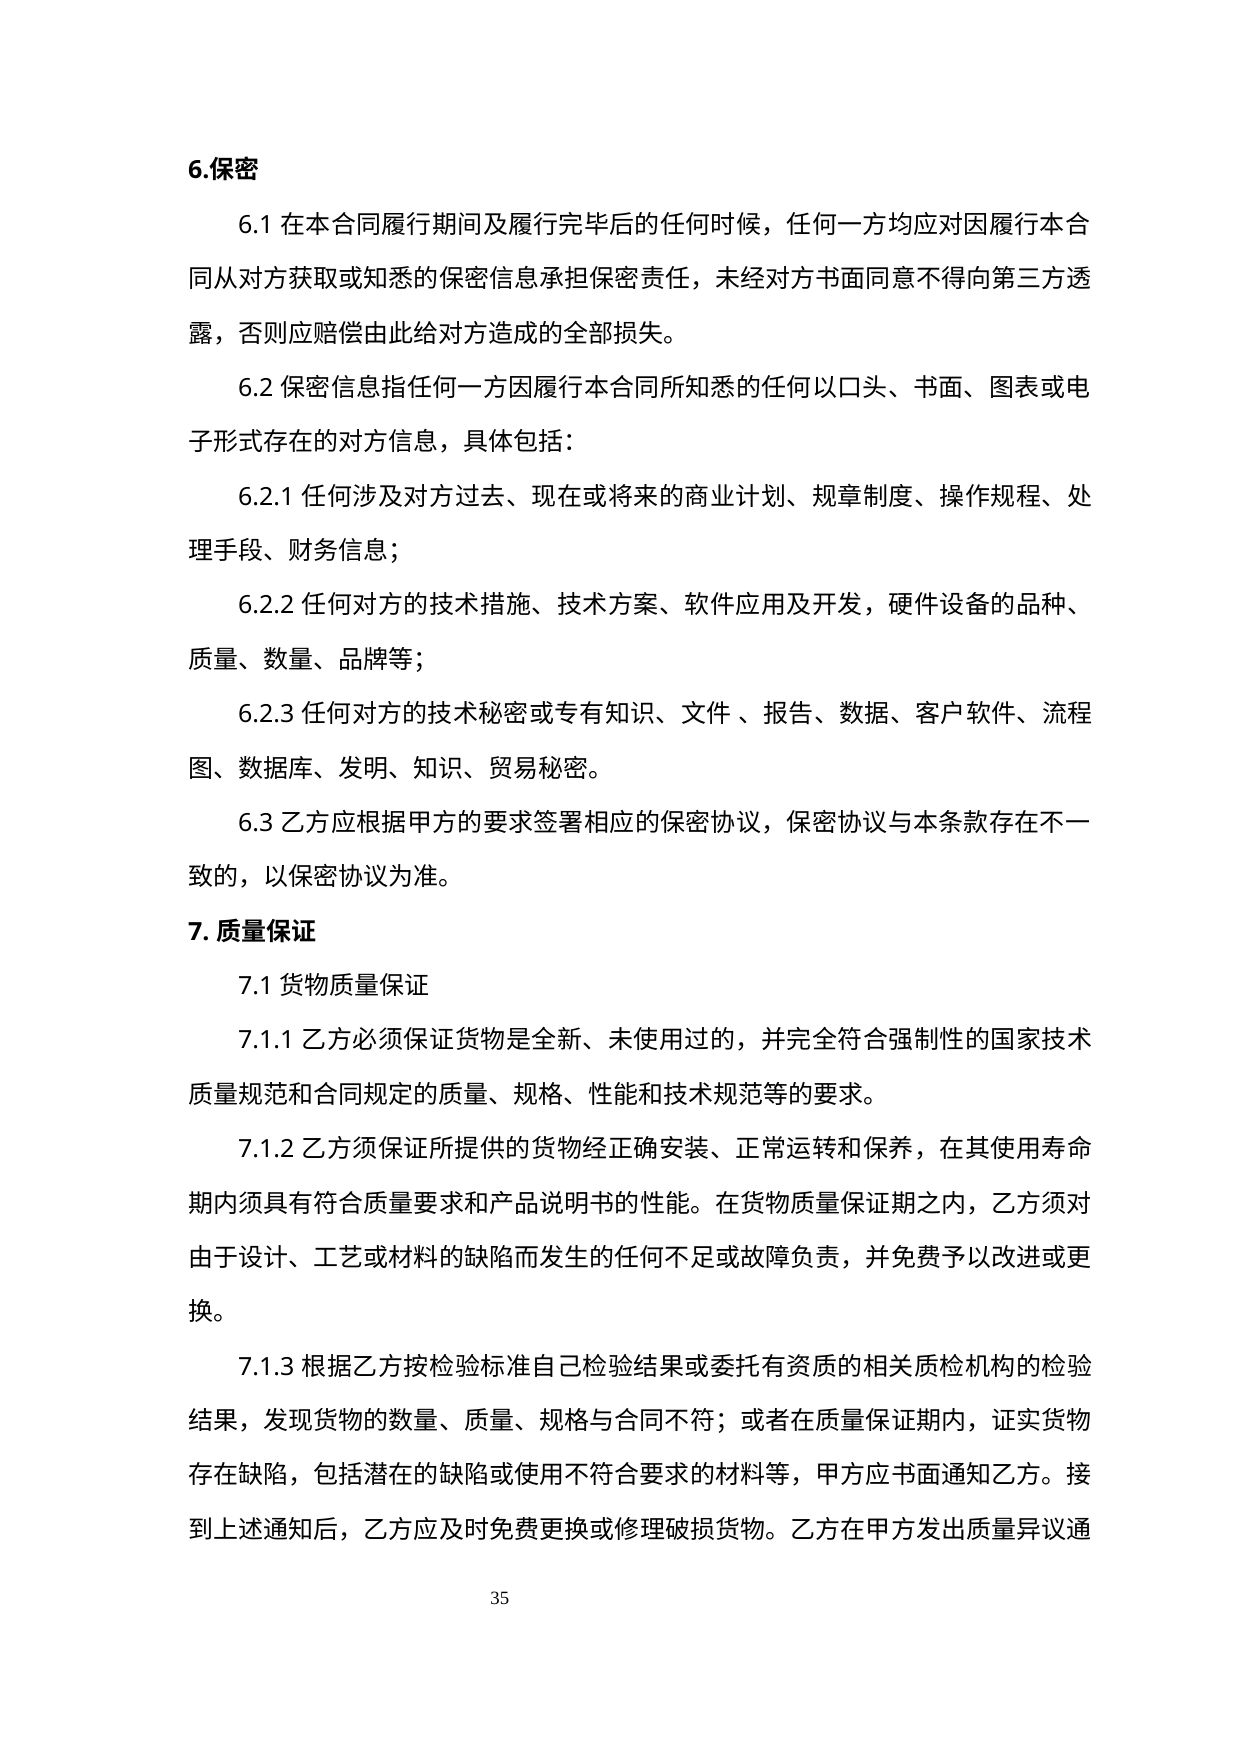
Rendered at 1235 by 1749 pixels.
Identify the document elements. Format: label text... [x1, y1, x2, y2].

text 6.3 乙方应根据甲方的要求签署相应的保密协议，保密协议与本条款存在不一致的，以保密协议为准。 [188, 802, 1093, 893]
text 6.保密 [188, 150, 1093, 186]
text 7.1 货物质量保证 [188, 966, 1093, 1002]
text 6.1 在本合同履行期间及履行完毕后的任何时候，任何一方均应对因履行本合同从对方获取或知悉的保密信息承担保密责任，未经对方书面同意不得向第三方透露，否则应赔偿由此给对方造成的全部损失。 [188, 204, 1093, 349]
text 6.2.1 任何涉及对方过去、现在或将来的商业计划、规章制度、操作规程、处理手段、财务信息； [188, 476, 1093, 567]
text 6.2.3 任何对方的技术秘密或专有知识、文件 、报告、数据、客户软件、流程图、数据库、发明、知识、贸易秘密。 [188, 694, 1093, 784]
text 7.1.2 乙方须保证所提供的货物经正确安装、正常运转和保养，在其使用寿命期内须具有符合质量要求和产品说明书的性能。在货物质量保证期之内，乙方须对由于设计、工艺或材料的缺陷而发生的任何不足或故障负责，并免费予以改进或更换。 [188, 1129, 1093, 1328]
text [188, 1346, 1093, 1546]
text 6.2.2 任何对方的技术措施、技术方案、软件应用及开发，硬件设备的品种、质量、数量、品牌等； [188, 585, 1093, 676]
text 6.2 保密信息指任何一方因履行本合同所知悉的任何以口头、书面、图表或电子形式存在的对方信息，具体包括： [188, 367, 1093, 458]
text 7.1.1 乙方必须保证货物是全新、未使用过的，并完全符合强制性的国家技术质量规范和合同规定的质量、规格、性能和技术规范等的要求。 [188, 1020, 1093, 1111]
text 7. 质量保证 [188, 911, 1093, 947]
